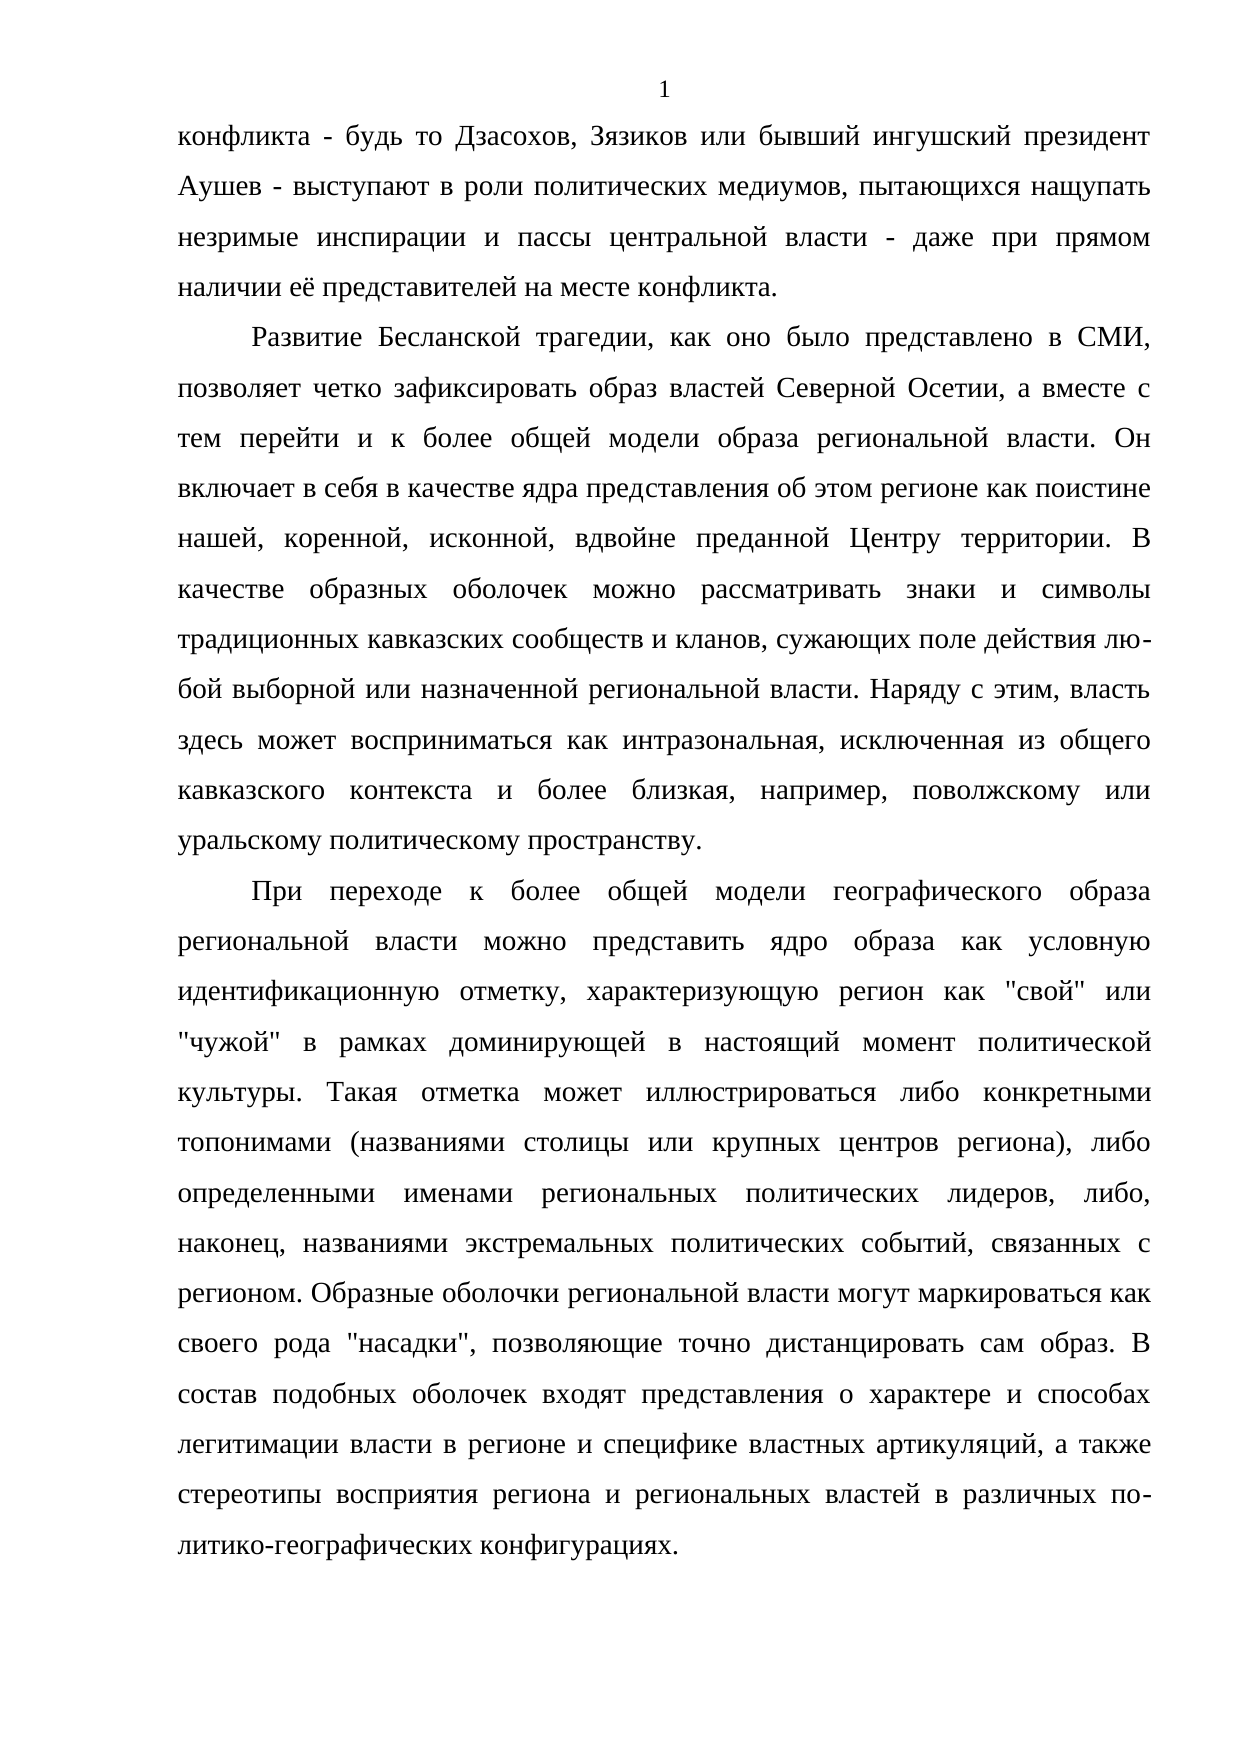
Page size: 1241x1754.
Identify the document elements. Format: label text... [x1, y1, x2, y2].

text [177, 118, 1152, 303]
text При переходе к более общей модели географического образа региональной власти можно представить ядро образа как условную идентификационную отметку, характеризующую регион как "свой" или "чужой" в рамках доминирующей в настоящий момент политической культуры. Такая отметка может иллюстрироваться либо конкретными топонимами (названиями столицы или крупных центров региона), либо определенными именами региональных политических лидеров, либо, наконец, названиями экстремальных политических событий, связанных с регионом. Образные оболочки региональной власти могут маркироваться как своего рода "насадки", позволяющие точно дистанцировать сам образ. В состав подобных оболочек входят представления о характере и способах легитимации власти в регионе и специфике властных артикуляций, а также стереотипы восприятия региона и региональных властей в различных политико-географических конфигурациях. [177, 873, 1152, 1560]
text Развитие Бесланской трагедии, как оно было представлено в СМИ, позволяет четко зафиксировать образ властей Северной Осетии, а вместе с тем перейти и к более общей модели образа региональной власти. Он включает в себя в качестве ядра представления об этом регионе как поистине нашей, коренной, исконной, вдвойне преданной Центру территории. В качестве образных оболочек можно рассматривать знаки и символы традиционных кавказских сообществ и кланов, сужающих поле действия любой выборной или назначенной региональной власти. Наряду с этим, власть здесь может восприниматься как интразональная, исключенная из общего кавказского контекста и более близкая, например, поволжскому или уральскому политическому пространству. [177, 319, 1152, 856]
